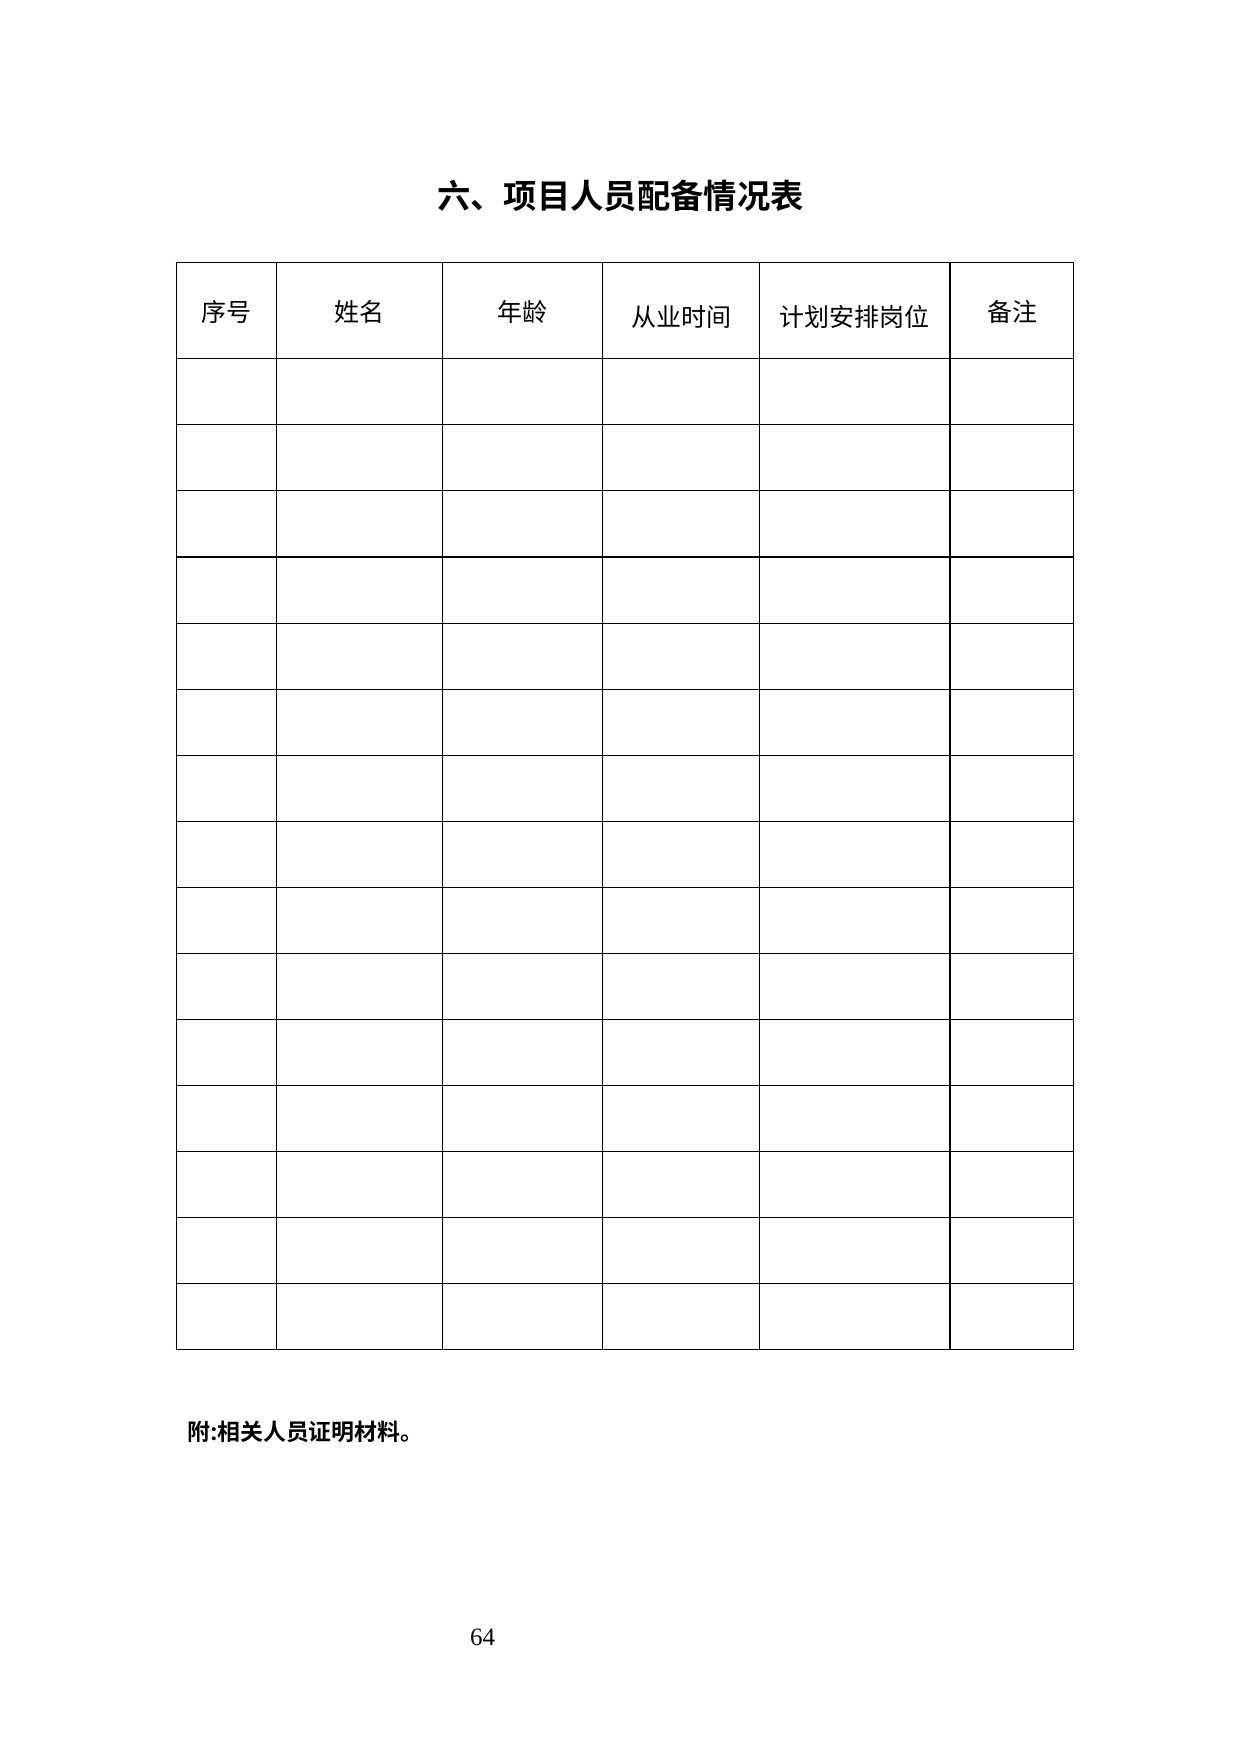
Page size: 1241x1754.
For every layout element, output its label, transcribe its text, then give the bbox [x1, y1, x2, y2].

table_cell [951, 756, 1073, 821]
table_cell [760, 1284, 949, 1349]
table_cell [603, 1086, 759, 1151]
table_cell [277, 1284, 442, 1349]
table_cell [443, 1152, 602, 1217]
table_header 备注 [951, 263, 1073, 358]
table_cell [760, 756, 949, 821]
table_header 序号 [177, 263, 276, 358]
table_cell [277, 888, 442, 953]
table_cell [603, 558, 759, 622]
table_cell [951, 1020, 1073, 1085]
table_cell [443, 822, 602, 887]
table_cell [603, 756, 759, 821]
table_cell [951, 1284, 1073, 1349]
table_cell [443, 954, 602, 1019]
table_header 年龄 [443, 263, 602, 358]
table_cell [760, 822, 949, 887]
table_cell [443, 1218, 602, 1283]
table_cell [603, 954, 759, 1019]
table_header 姓名 [277, 263, 442, 358]
table_cell [177, 359, 276, 424]
table_cell [277, 359, 442, 424]
table_cell [951, 1086, 1073, 1151]
table_cell [177, 1284, 276, 1349]
table_cell [443, 1086, 602, 1151]
table_cell [603, 1284, 759, 1349]
table_cell [277, 954, 442, 1019]
table_cell [951, 624, 1073, 688]
table_cell [277, 558, 442, 622]
table_cell [177, 425, 276, 490]
table_cell [603, 690, 759, 754]
table_cell [603, 624, 759, 688]
table_cell [443, 756, 602, 821]
table_header 从业时间 [603, 263, 759, 358]
table_cell [277, 1218, 442, 1283]
table_cell [277, 1086, 442, 1151]
table_cell [443, 558, 602, 622]
table_cell [177, 690, 276, 754]
table_cell [603, 888, 759, 953]
table_cell [177, 1218, 276, 1283]
table_cell [951, 690, 1073, 754]
table_cell [603, 822, 759, 887]
table_cell [177, 954, 276, 1019]
table_cell [760, 1218, 949, 1283]
table_cell [951, 359, 1073, 424]
table_cell [603, 359, 759, 424]
table_cell [277, 822, 442, 887]
table_cell [760, 1020, 949, 1085]
table_cell [277, 624, 442, 688]
table_cell [603, 491, 759, 556]
table_cell [760, 888, 949, 953]
table_cell [177, 756, 276, 821]
table_cell [443, 624, 602, 688]
table_cell [760, 425, 949, 490]
table_cell [443, 1284, 602, 1349]
table_cell [951, 954, 1073, 1019]
table_cell [177, 1020, 276, 1085]
text 附:相关人员证明材料。 [187, 1398, 1053, 1463]
table_header 计划安排岗位 [760, 263, 949, 358]
table_cell [951, 1152, 1073, 1217]
table_cell [443, 359, 602, 424]
table_cell [277, 1020, 442, 1085]
table_cell [277, 425, 442, 490]
subtitle 六、项目人员配备情况表 [187, 162, 1053, 227]
table_cell [951, 491, 1073, 556]
table_cell [603, 425, 759, 490]
table_cell [277, 756, 442, 821]
table_cell [760, 558, 949, 622]
table_cell [951, 558, 1073, 622]
table_cell [177, 1086, 276, 1151]
table_cell [951, 425, 1073, 490]
table_cell [443, 1020, 602, 1085]
table_cell [443, 690, 602, 754]
table_cell [443, 888, 602, 953]
table_cell [277, 491, 442, 556]
table_cell [277, 690, 442, 754]
table_cell [177, 558, 276, 622]
table_cell [951, 1218, 1073, 1283]
table_cell [277, 1152, 442, 1217]
table_cell [177, 491, 276, 556]
table_cell [443, 425, 602, 490]
table_cell [443, 491, 602, 556]
table_cell [603, 1020, 759, 1085]
table_cell [603, 1152, 759, 1217]
table_cell [603, 1218, 759, 1283]
table_cell [177, 1152, 276, 1217]
table_cell [951, 822, 1073, 887]
table_cell [760, 690, 949, 754]
table_cell [760, 1086, 949, 1151]
table_cell [951, 888, 1073, 953]
table_cell [760, 359, 949, 424]
table_cell [760, 1152, 949, 1217]
table_cell [177, 822, 276, 887]
table_cell [177, 624, 276, 688]
table_cell [760, 491, 949, 556]
table_cell [177, 888, 276, 953]
table_cell [760, 624, 949, 688]
table_cell [760, 954, 949, 1019]
